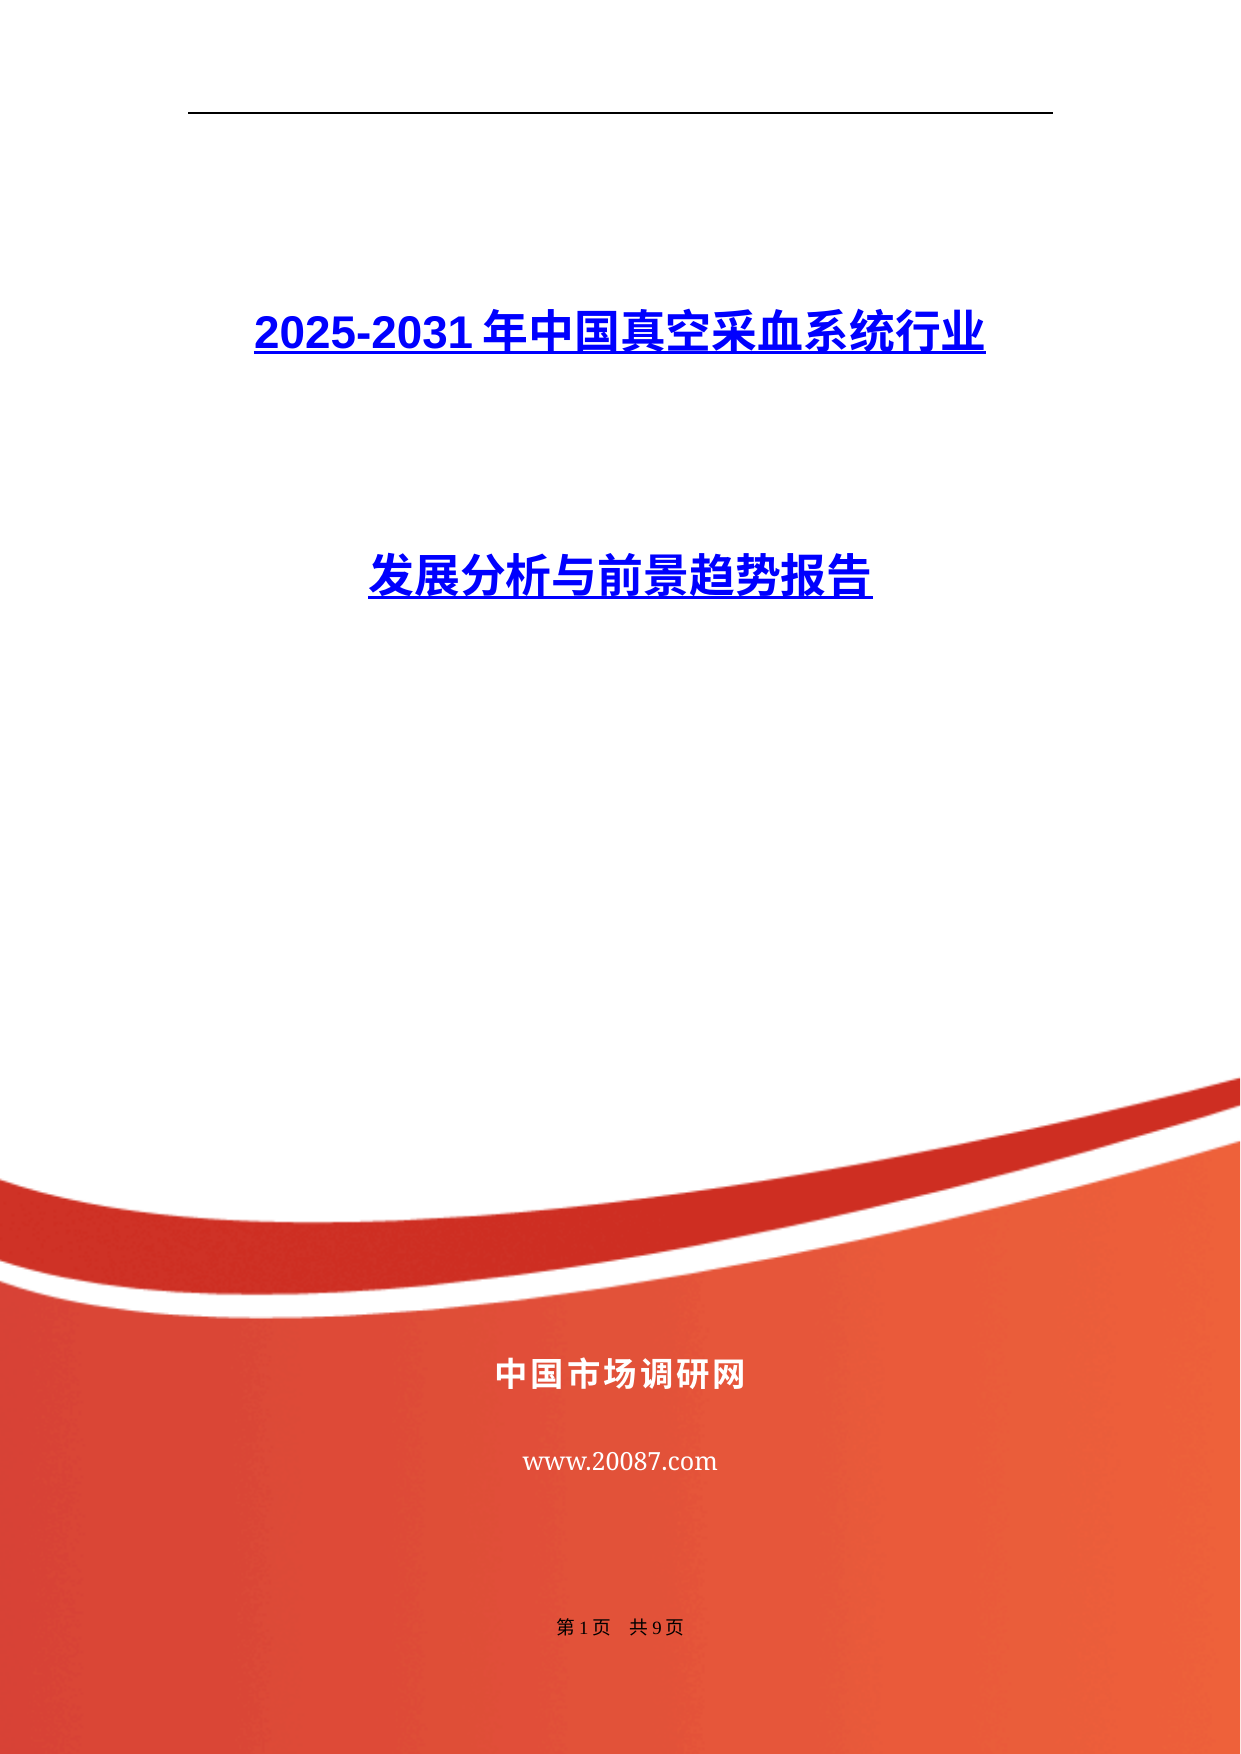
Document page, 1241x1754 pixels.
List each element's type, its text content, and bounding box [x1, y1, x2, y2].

picture [0, 1006, 1241, 1754]
text www.20087.com [187, 1428, 1053, 1493]
table_header 2025-2031年中国真空采血系统行业发展分析与前景趋势报告 [188, 207, 1053, 773]
subtitle 中国市场调研网 [187, 1339, 1053, 1404]
